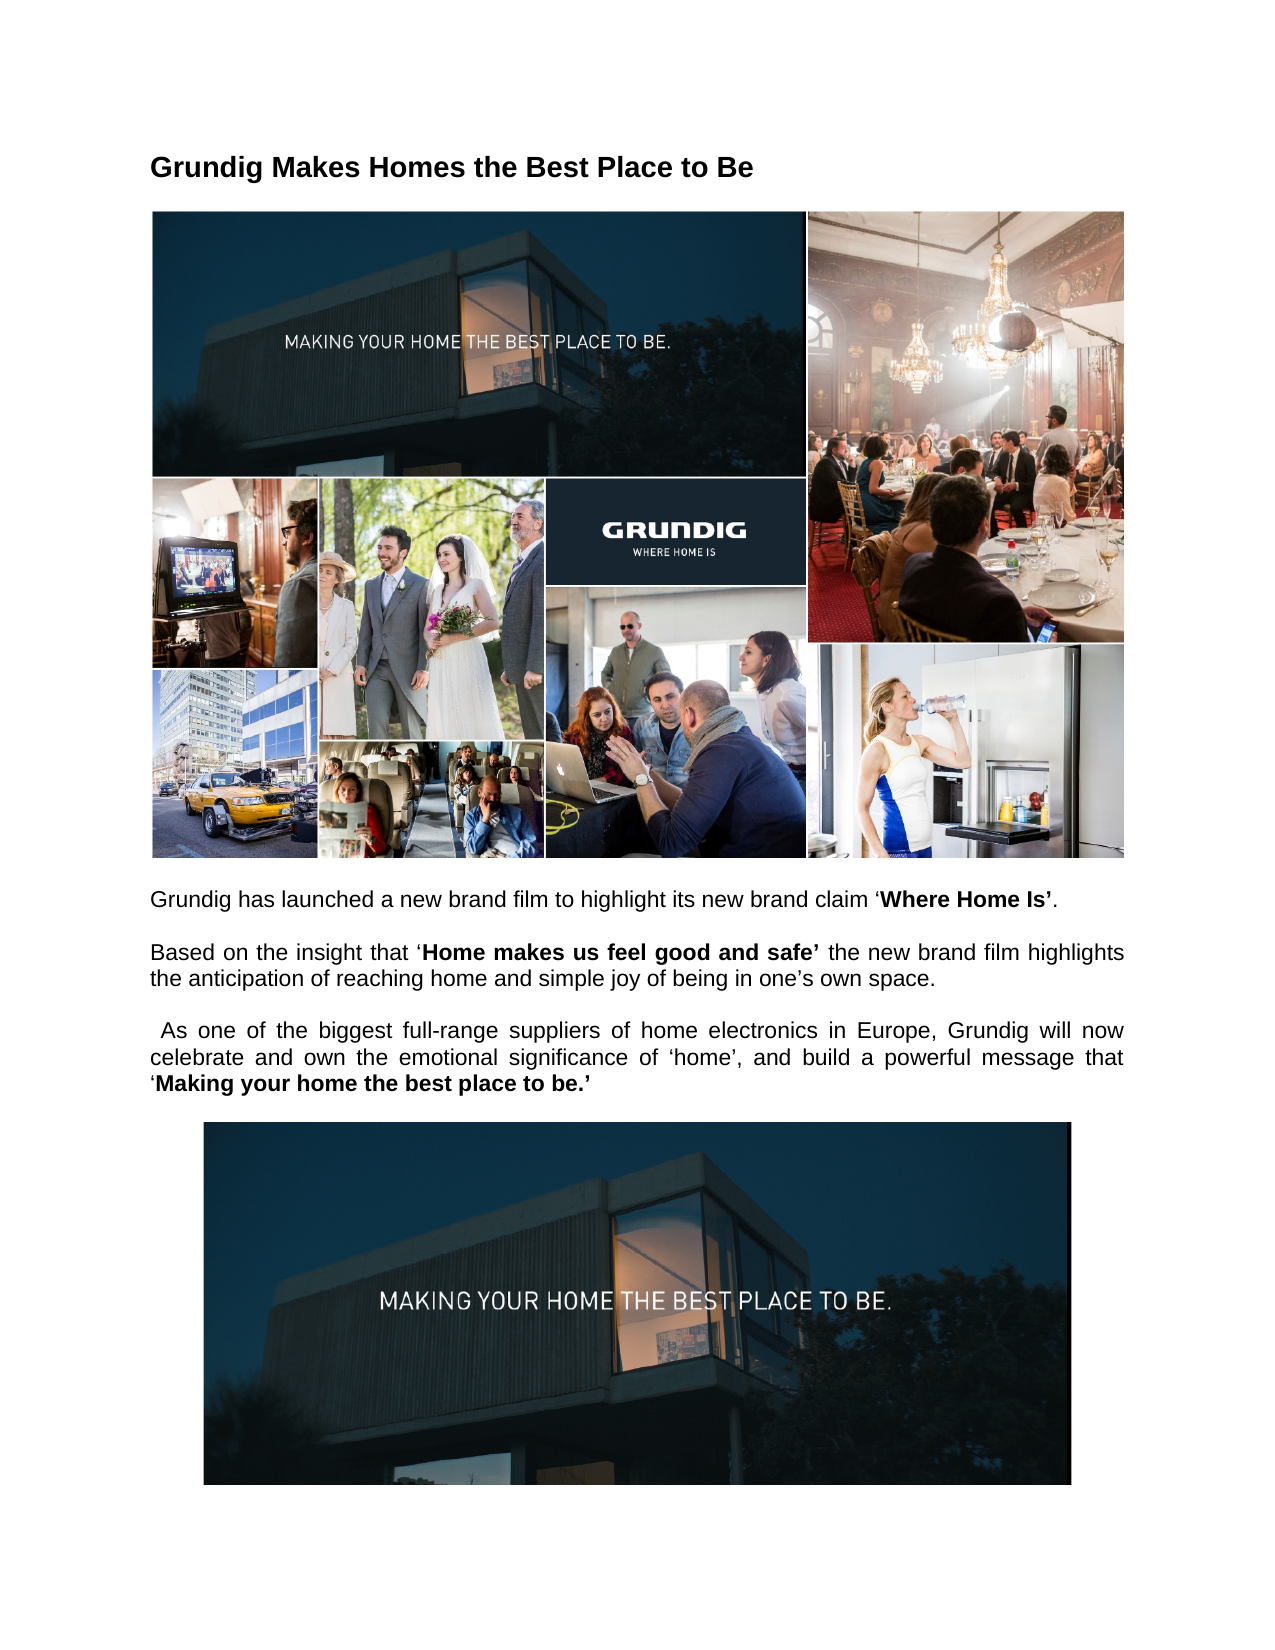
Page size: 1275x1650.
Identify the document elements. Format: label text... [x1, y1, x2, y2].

text Based on the insight that ‘Home makes us feel good and safe’ the new brand film highlights the anticipation of reaching home and simple joy of being in one’s own space. [150, 938, 1125, 991]
picture [203, 1122, 1072, 1485]
text Grundig has launched a new brand film to highlight its new brand claim ‘Where Home Is’. [150, 886, 1125, 912]
text As one of the biggest full-range suppliers of home electronics in Europe, Grundig will now celebrate and own the emotional significance of ‘home’, and build a powerful message that ‘Making your home the best place to be.’ [150, 1017, 1125, 1097]
picture [150, 210, 1125, 860]
text Grundig Makes Homes the Best Place to Be [150, 150, 1125, 183]
